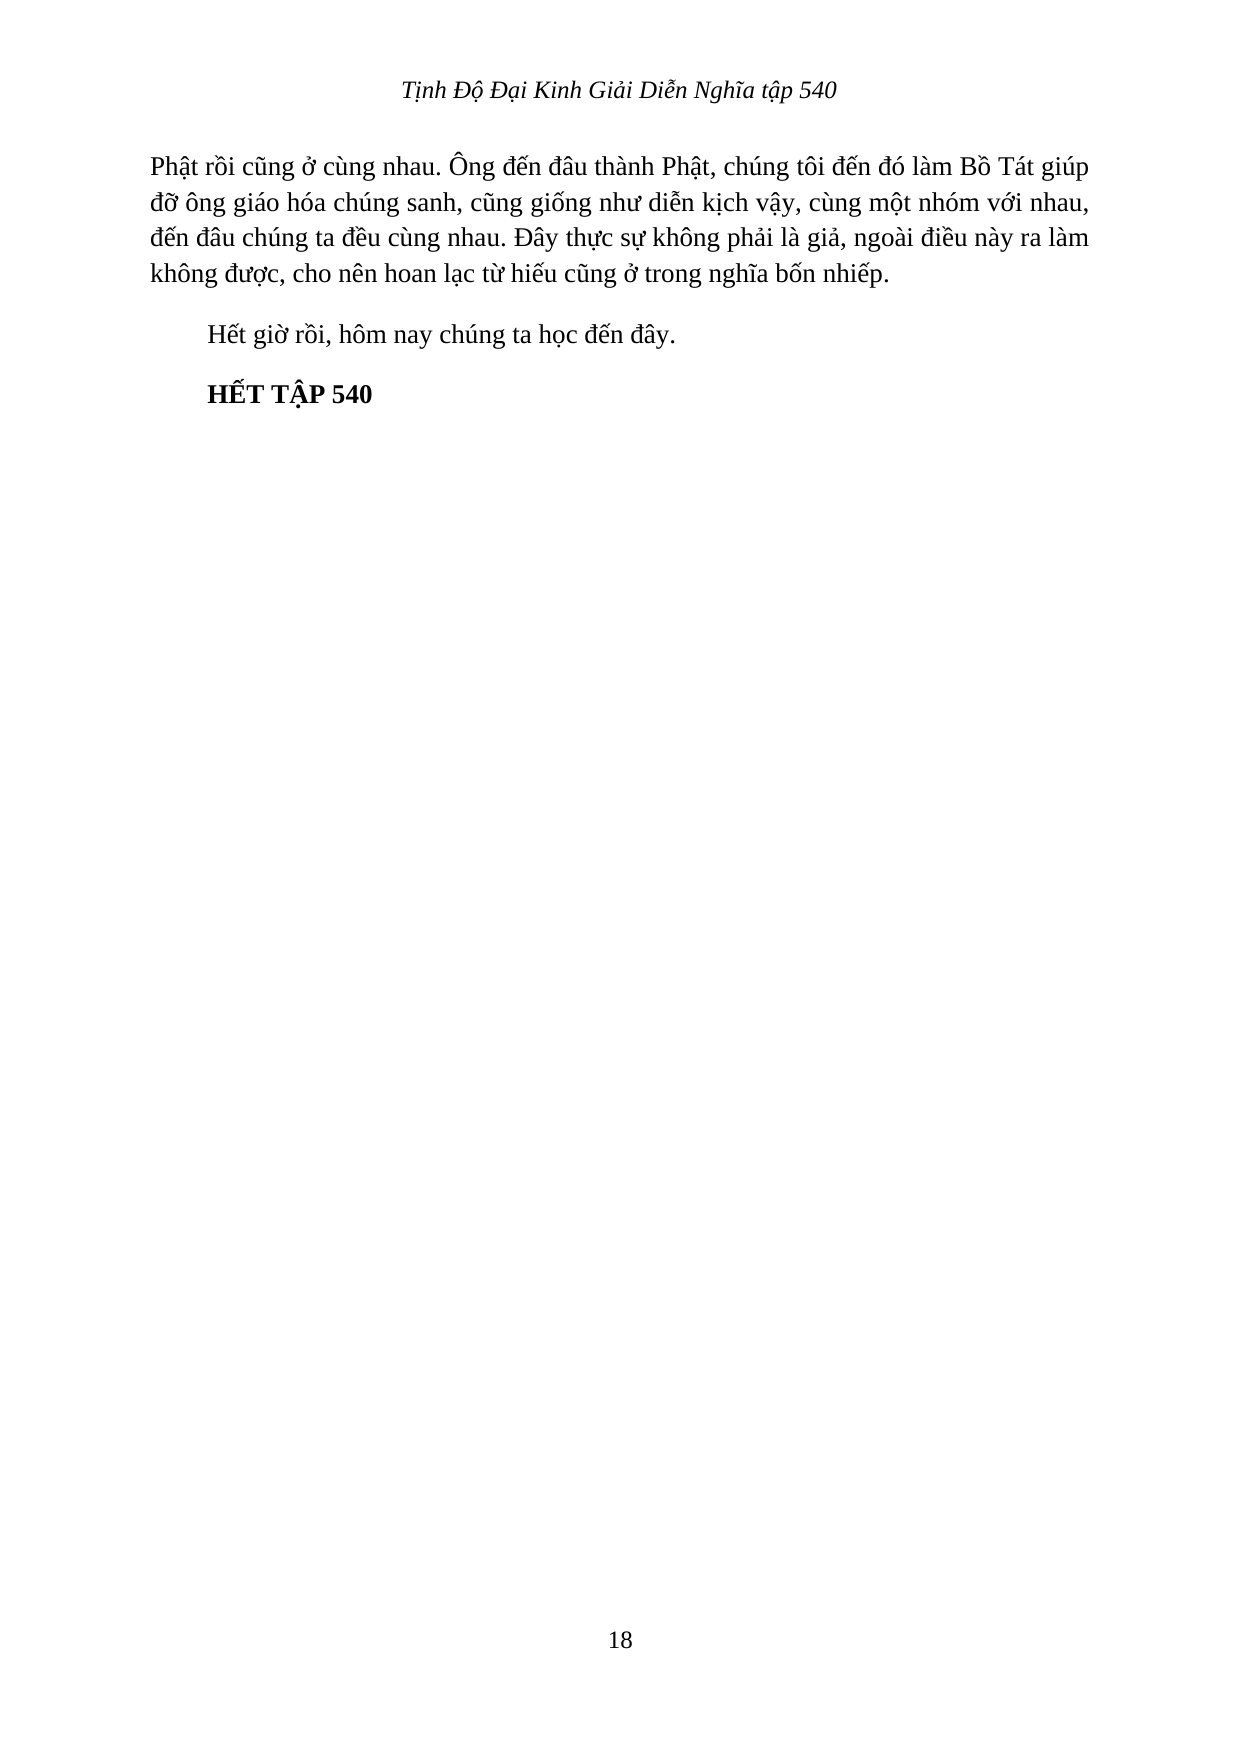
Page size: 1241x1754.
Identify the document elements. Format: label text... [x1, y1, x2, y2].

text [150, 150, 1090, 288]
text Hết giờ rồi, hôm nay chúng ta học đến đây. [150, 318, 1090, 349]
text HẾT TẬP 540 [150, 379, 1090, 410]
